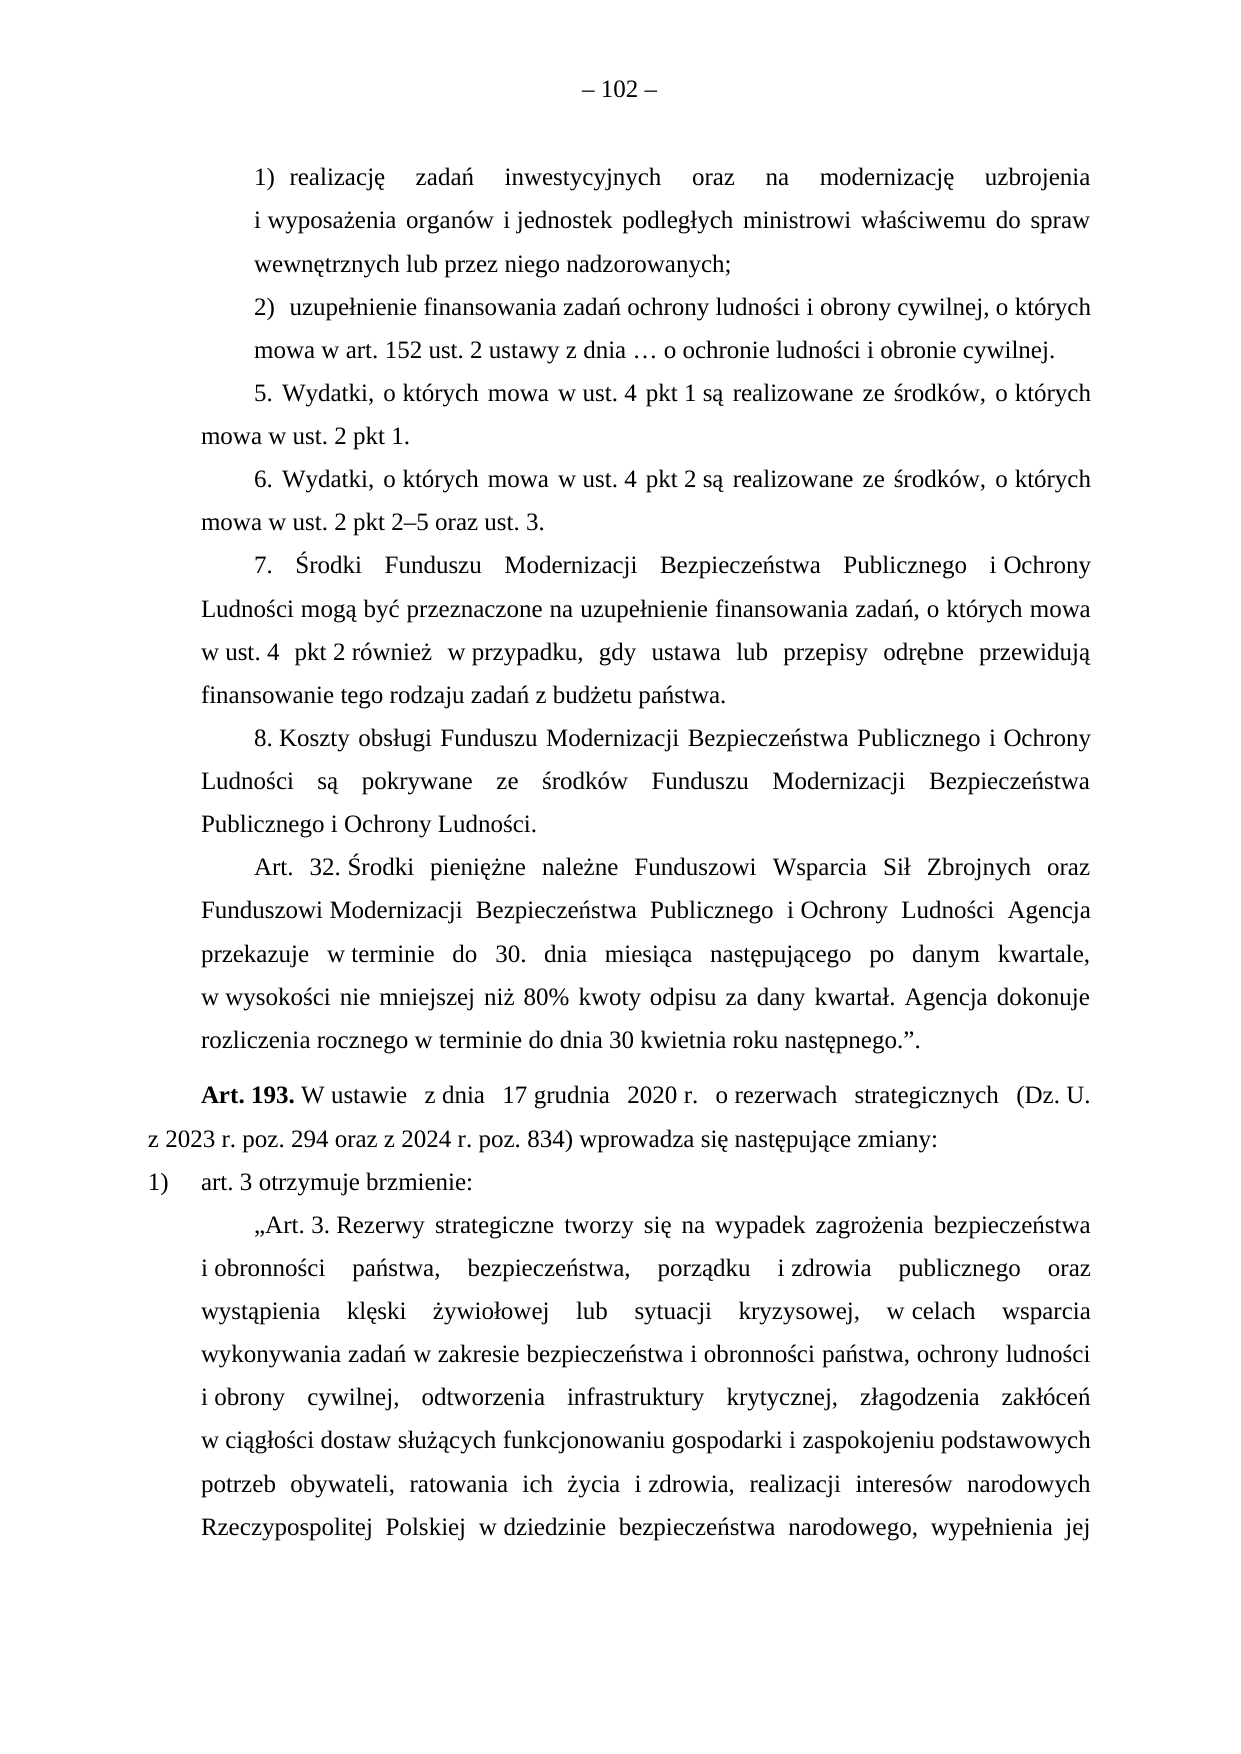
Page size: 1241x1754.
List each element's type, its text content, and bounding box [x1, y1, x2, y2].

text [201, 1210, 1091, 1541]
text Art. 32. Środki pieniężne należne Funduszowi Wsparcia Sił Zbrojnych oraz Funduszowi Modernizacji Bezpieczeństwa Publicznego i Ochrony Ludności Agencja przekazuje w terminie do 30. dnia miesiąca następującego po danym kwartale, w wysokości nie mniejszej niż 80% kwoty odpisu za dany kwartał. Agencja dokonuje rozliczenia rocznego w terminie do dnia 30 kwietnia roku następnego.”. [201, 852, 1091, 1054]
text 7. Środki Funduszu Modernizacji Bezpieczeństwa Publicznego i Ochrony Ludności mogą być przeznaczone na uzupełnienie finansowania zadań, o których mowa w ust. 4 pkt 2 również w przypadku, gdy ustawa lub przepisy odrębne przewidują finansowanie tego rodzaju zadań z budżetu państwa. [201, 551, 1091, 709]
text Art. 193. W ustawie z dnia 17 grudnia 2020 r. o rezerwach strategicznych (Dz. U. z 2023 r. poz. 294 oraz z 2024 r. poz. 834) wprowadza się następujące zmiany: [148, 1081, 1091, 1152]
text 1) art. 3 otrzymuje brzmienie: [148, 1167, 1091, 1196]
text 6. Wydatki, o których mowa w ust. 4 pkt 2 są realizowane ze środków, o których mowa w ust. 2 pkt 2–5 oraz ust. 3. [201, 464, 1091, 536]
text 1) realizację zadań inwestycyjnych oraz na modernizację uzbrojenia i wyposażenia organów i jednostek podległych ministrowi właściwemu do spraw wewnętrznych lub przez niego nadzorowanych; [254, 162, 1091, 277]
text 5. Wydatki, o których mowa w ust. 4 pkt 1 są realizowane ze środków, o których mowa w ust. 2 pkt 1. [201, 378, 1091, 450]
text 2) uzupełnienie finansowania zadań ochrony ludności i obrony cywilnej, o których mowa w art. 152 ust. 2 ustawy z dnia … o ochronie ludności i obronie cywilnej. [254, 292, 1091, 364]
text 8. Koszty obsługi Funduszu Modernizacji Bezpieczeństwa Publicznego i Ochrony Ludności są pokrywane ze środków Funduszu Modernizacji Bezpieczeństwa Publicznego i Ochrony Ludności. [201, 723, 1091, 838]
